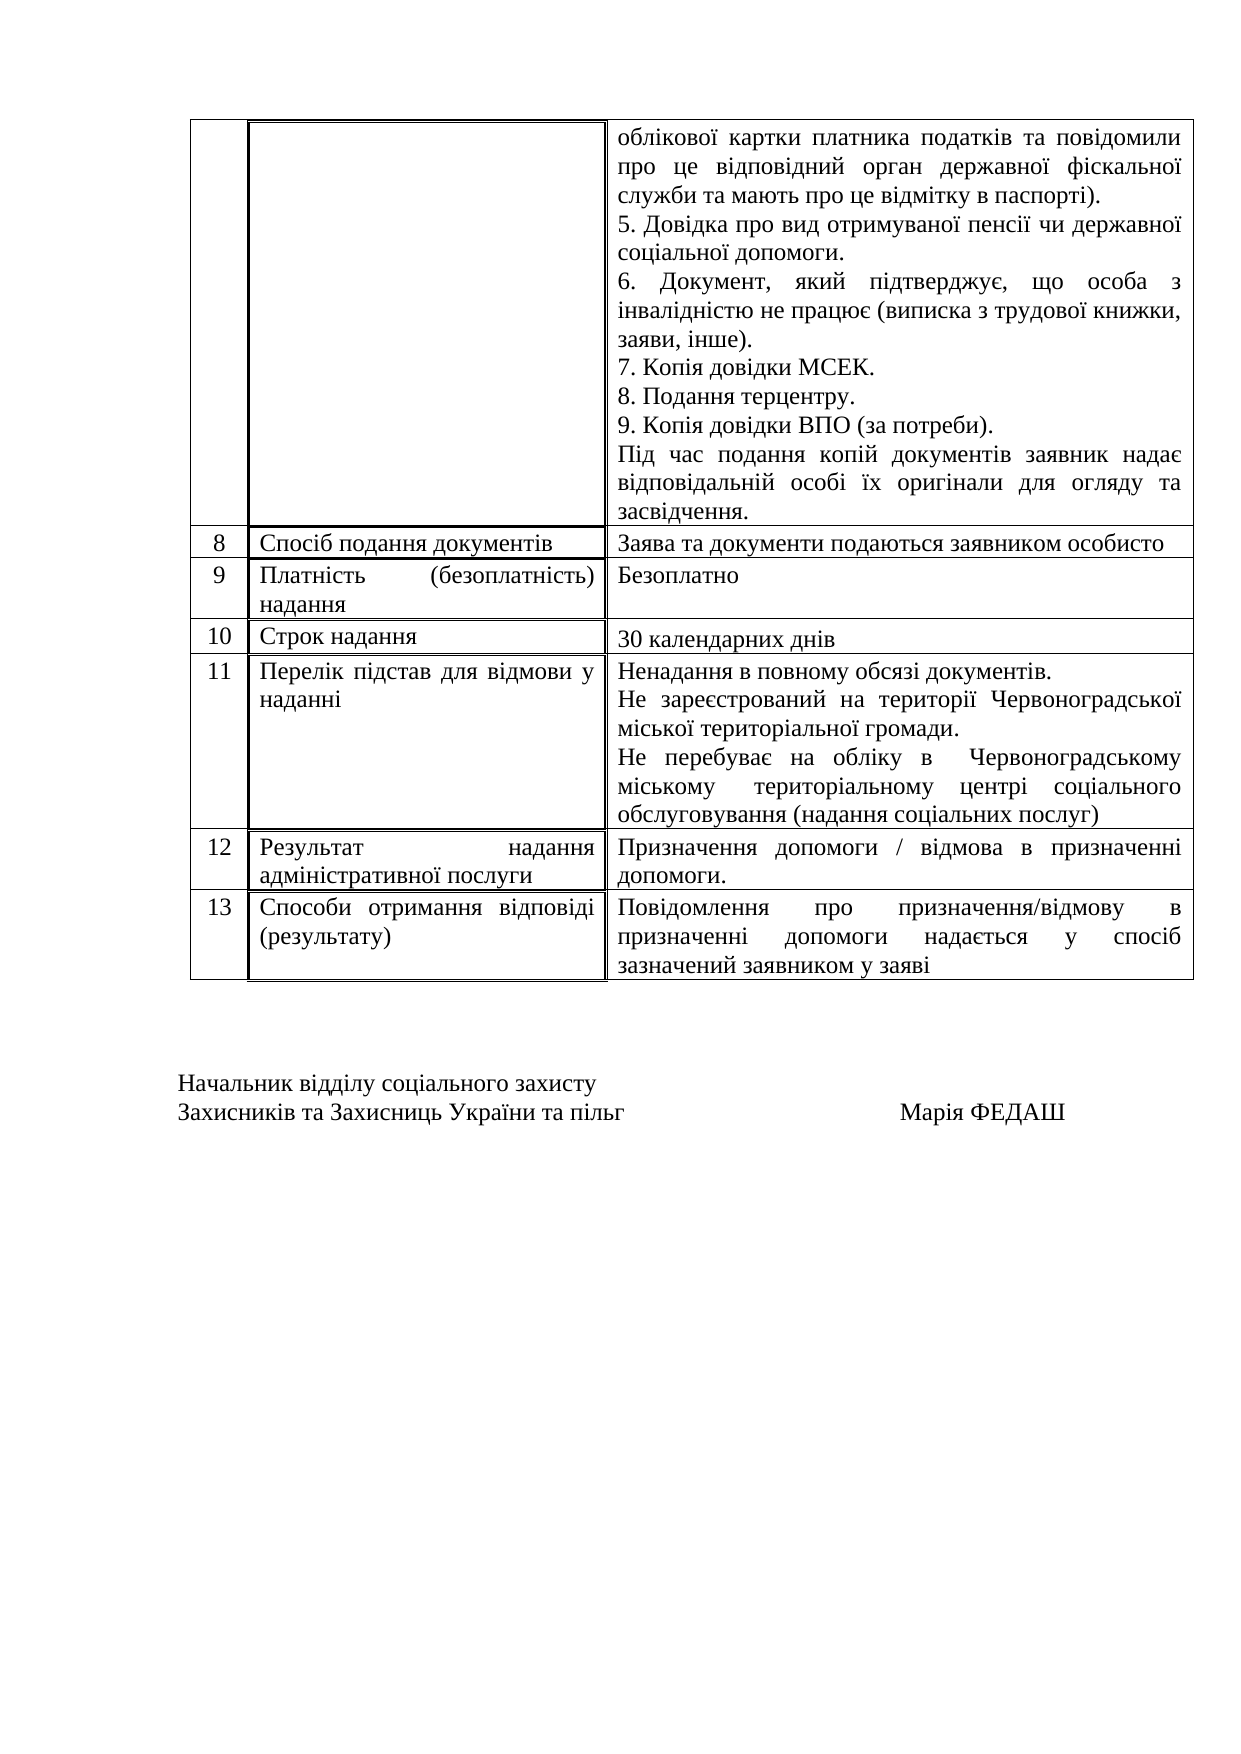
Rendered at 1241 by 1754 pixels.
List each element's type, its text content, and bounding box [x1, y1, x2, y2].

table_cell 9 [191, 558, 247, 618]
table_cell 11 [191, 654, 247, 828]
table_cell 12 [191, 829, 247, 889]
table_cell 30 календарних днів [608, 619, 1193, 653]
table_cell Перелік підстав для відмови у наданні [250, 656, 604, 828]
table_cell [250, 123, 604, 525]
table_cell 13 [191, 890, 247, 978]
table_cell Повідомлення про призначення/відмову в призначенні допомоги надається у спосіб зазначений заявником у заяві [608, 890, 1193, 978]
table_cell 7 [191, 120, 247, 525]
table_cell Строк надання [250, 621, 604, 653]
table_cell Заява та документи подаються заявником особисто [608, 526, 1193, 557]
table_cell Ненадання в повному обсязі документів. Не зареєстрований на території Червоноградської міської територіальної громади. Не перебуває на обліку в Червоноградському міському територіальному центрі соціального обслуговування (надання соціальних послуг) [608, 654, 1193, 828]
table_cell Платність (безоплатність) надання [250, 560, 604, 618]
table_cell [608, 120, 1193, 525]
table_cell Призначення допомоги / відмова в призначенні допомоги. [608, 829, 1193, 889]
title Захисників та Захисниць України та пільг Марія ФЕДАШ [177, 1097, 1181, 1126]
table_cell 10 [191, 619, 247, 653]
table_cell Результат надання адміністративної послуги [250, 832, 604, 889]
text Начальник відділу соціального захисту [177, 1068, 1181, 1097]
table_cell Способи отримання відповіді (результату) [250, 893, 604, 978]
table_cell Безоплатно [608, 558, 1193, 618]
table_cell 8 [191, 526, 247, 557]
table_cell Спосіб подання документів [250, 528, 604, 557]
